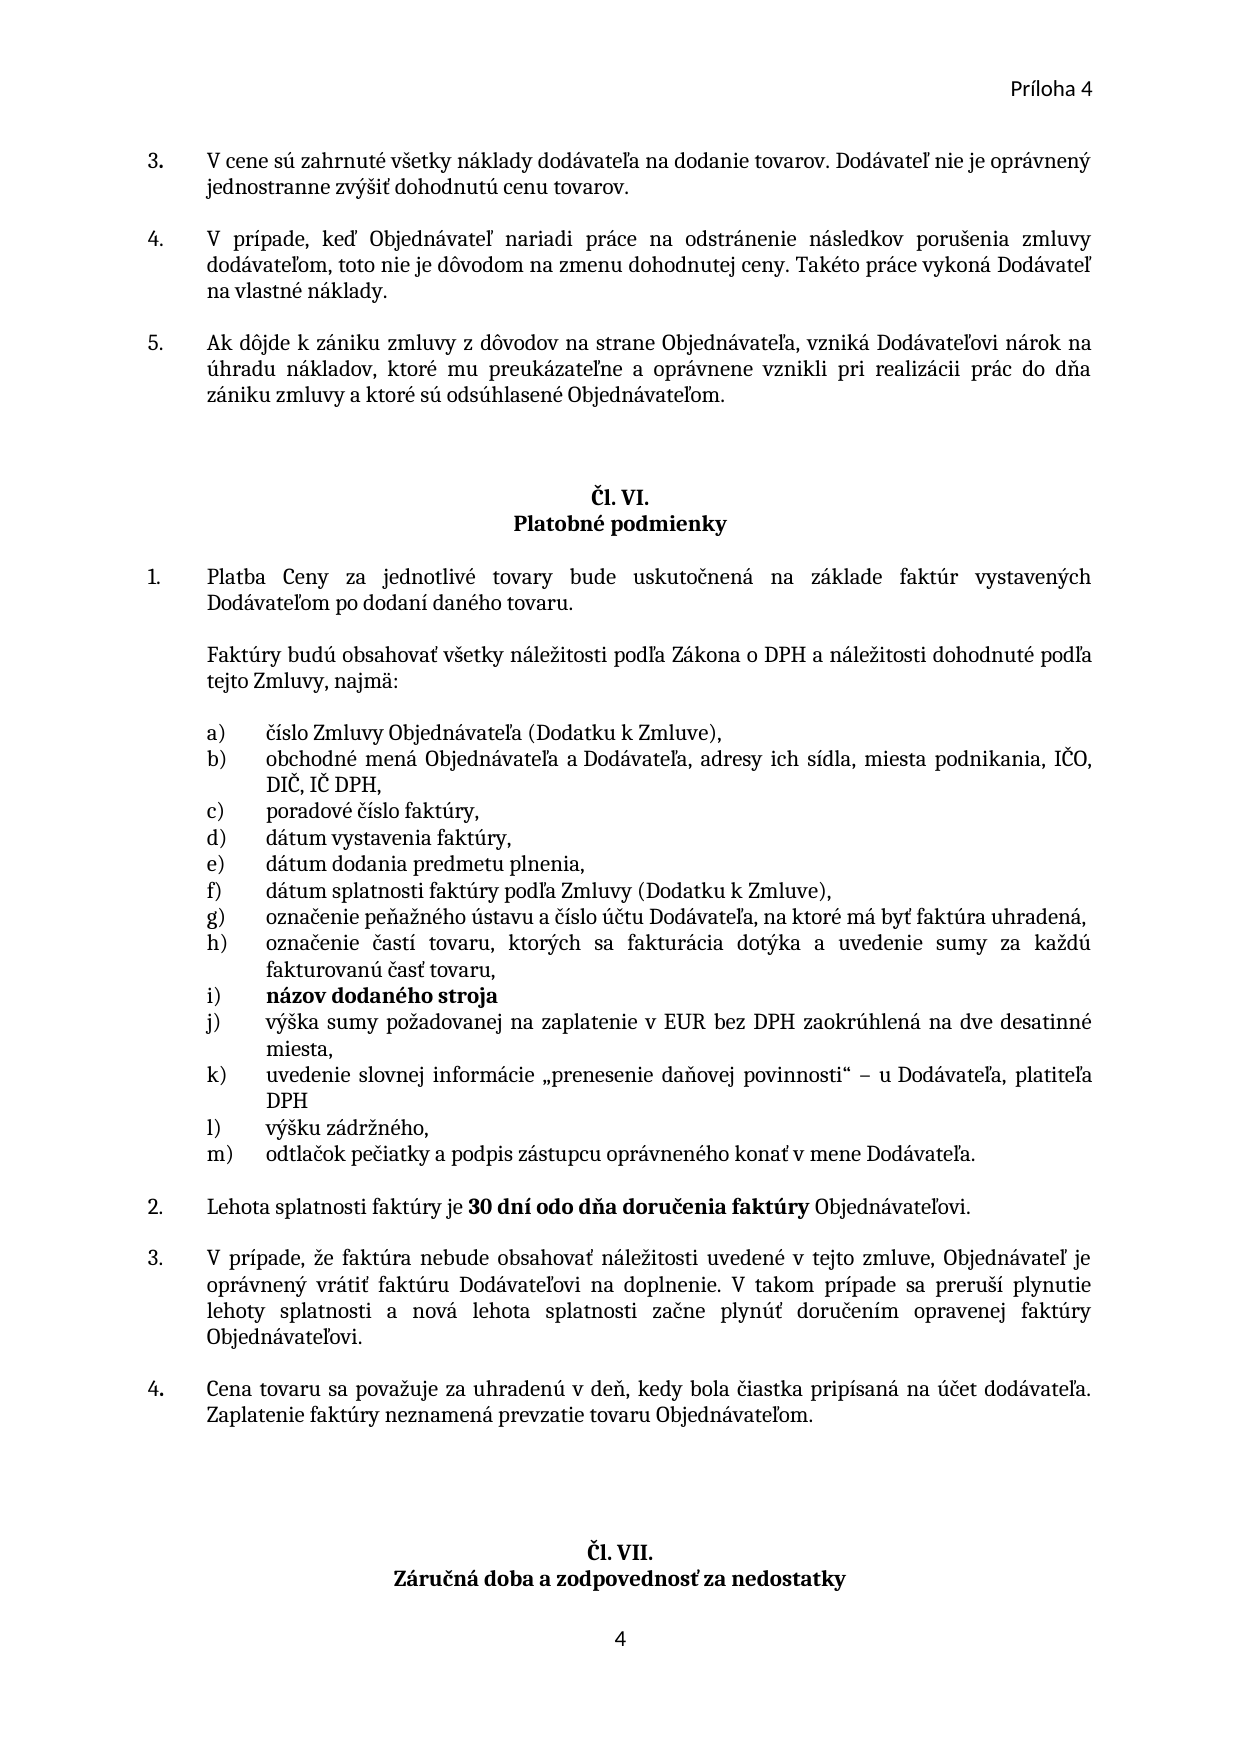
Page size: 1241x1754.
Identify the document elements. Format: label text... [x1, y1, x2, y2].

text 3. V prípade, že faktúra nebude obsahovať náležitosti uvedené v tejto zmluve, Objednávateľ je oprávnený vrátiť faktúru Dodávateľovi na doplnenie. V takom prípade sa preruší plynutie lehoty splatnosti a nová lehota splatnosti začne plynúť doručením opravenej faktúry Objednávateľovi. [148, 1245, 1093, 1350]
list názov dodaného stroja [207, 983, 1093, 1009]
list poradové číslo faktúry, [207, 798, 1093, 825]
text 1. Platba Ceny za jednotlivé tovary bude uskutočnená na základe faktúr vystavených Dodávateľom po dodaní daného tovaru. [148, 564, 1093, 617]
text Záručná doba a zodpovednosť za nedostatky [148, 1566, 1093, 1592]
list označenie peňažného ústavu a číslo účtu Dodávateľa, na ktoré má byť faktúra uhradená, [207, 904, 1093, 930]
list odtlačok pečiatky a podpis zástupcu oprávneného konať v mene Dodávateľa. [207, 1141, 1093, 1167]
text Platobné podmienky [148, 511, 1093, 537]
list dátum splatnosti faktúry podľa Zmluvy (Dodatku k Zmluve), [207, 877, 1093, 904]
list uvedenie slovnej informácie „prenesenie daňovej povinnosti“ – u Dodávateľa, platiteľa DPH [207, 1062, 1093, 1114]
text Faktúry budú obsahovať všetky náležitosti podľa Zákona o DPH a náležitosti dohodnuté podľa tejto Zmluvy, najmä: [148, 642, 1093, 694]
list číslo Zmluvy Objednávateľa (Dodatku k Zmluve), [207, 719, 1093, 746]
list označenie častí tovaru, ktorých sa fakturácia dotýka a uvedenie sumy za každú fakturovanú časť tovaru, [207, 930, 1093, 983]
text Čl. VI. [148, 485, 1093, 511]
list výška sumy požadovanej na zaplatenie v EUR bez DPH zaokrúhlená na dve desatinné miesta, [207, 1009, 1093, 1062]
list výšku zádržného, [207, 1114, 1093, 1141]
list dátum vystavenia faktúry, [207, 825, 1093, 851]
list dátum dodania predmetu plnenia, [207, 851, 1093, 877]
text 4. Cena tovaru sa považuje za uhradenú v deň, kedy bola čiastka pripísaná na účet dodávateľa. Zaplatenie faktúry neznamená prevzatie tovaru Objednávateľom. [148, 1375, 1093, 1428]
text 3. V cene sú zahrnuté všetky náklady dodávateľa na dodanie tovarov. Dodávateľ nie je oprávnený jednostranne zvýšiť dohodnutú cenu tovarov. [148, 148, 1093, 200]
text 4. V prípade, keď Objednávateľ nariadi práce na odstránenie následkov porušenia zmluvy dodávateľom, toto nie je dôvodom na zmenu dohodnutej ceny. Takéto práce vykoná Dodávateľ na vlastné náklady. [148, 225, 1093, 304]
list obchodné mená Objednávateľa a Dodávateľa, adresy ich sídla, miesta podnikania, IČO, DIČ, IČ DPH, [207, 746, 1093, 798]
text 5. Ak dôjde k zániku zmluvy z dôvodov na strane Objednávateľa, vzniká Dodávateľovi nárok na úhradu nákladov, ktoré mu preukázateľne a oprávnene vznikli pri realizácii prác do dňa zániku zmluvy a ktoré sú odsúhlasené Objednávateľom. [148, 329, 1093, 408]
text Čl. VII. [148, 1539, 1093, 1566]
text 2. Lehota splatnosti faktúry je 30 dní odo dňa doručenia faktúry Objednávateľovi. [148, 1194, 1093, 1220]
